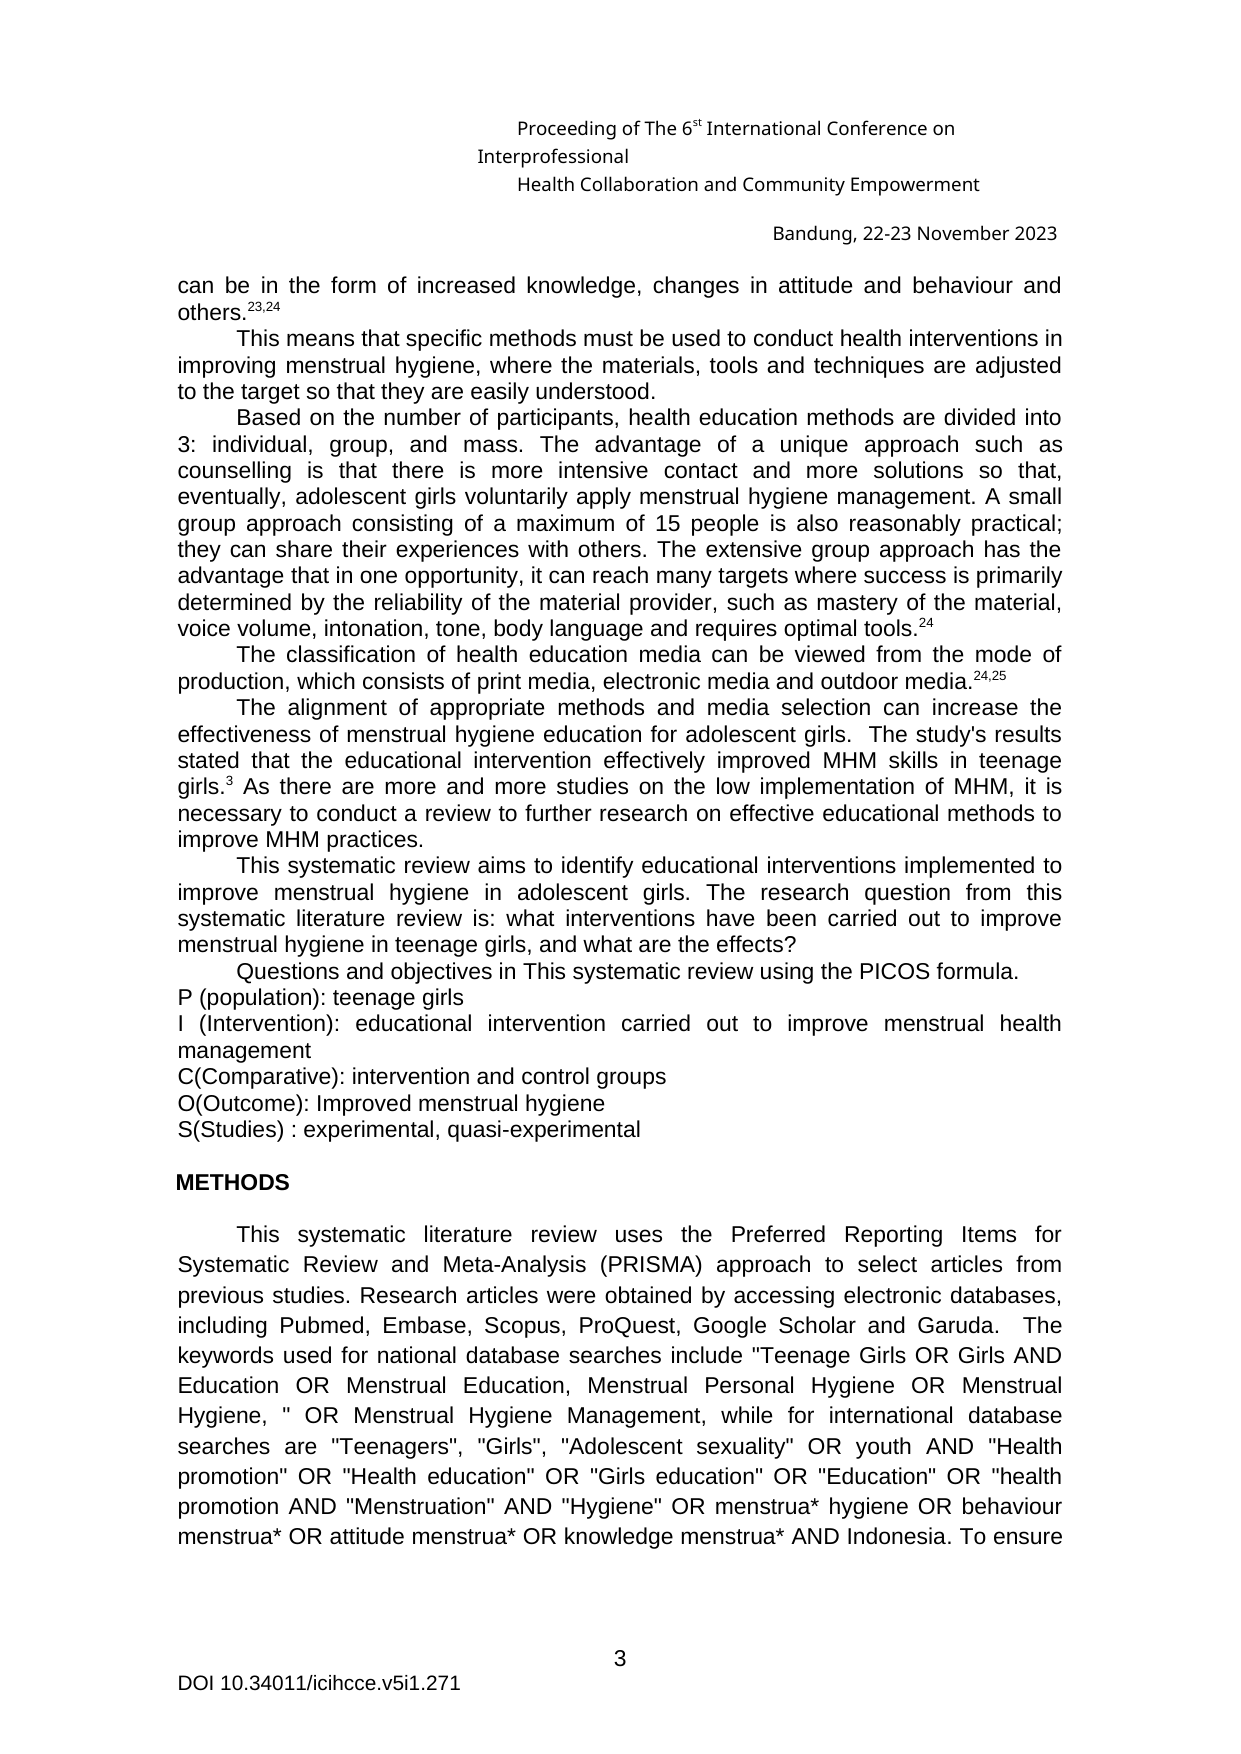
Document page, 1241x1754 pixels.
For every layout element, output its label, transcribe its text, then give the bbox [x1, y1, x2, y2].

text I (Intervention): educational intervention carried out to improve menstrual health management [177, 1010, 1063, 1063]
text The classification of health education media can be viewed from the mode of production, which consists of print media, electronic media and outdoor media. [177, 641, 1063, 694]
text Questions and objectives in This systematic review using the PICOS formula. [177, 958, 1063, 984]
text P (population): teenage girls [177, 984, 1063, 1010]
text This means that specific methods must be used to conduct health interventions in improving menstrual hygiene, where the materials, tools and techniques are adjusted to the target so that they are easily understood. [177, 325, 1063, 404]
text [177, 1221, 1063, 1550]
text METHODS [175, 1168, 1063, 1195]
text S(Studies) : experimental, quasi-experimental [177, 1116, 1063, 1142]
text C(Comparative): intervention and control groups [177, 1063, 1063, 1089]
text The alignment of appropriate methods and media selection can increase the effectiveness of menstrual hygiene education for adolescent girls. The study's results stated that the educational intervention effectively improved MHM skills in teenage girls. As there are more and more studies on the low implementation of MHM, it is necessary to conduct a review to further research on effective educational methods to improve MHM practices. [177, 694, 1063, 852]
text This systematic review aims to identify educational interventions implemented to improve menstrual hygiene in adolescent girls. The research question from this systematic literature review is: what interventions have been carried out to improve menstrual hygiene in teenage girls, and what are the effects? [177, 852, 1063, 958]
text Based on the number of participants, health education methods are divided into 3: individual, group, and mass. The advantage of a unique approach such as counselling is that there is more intensive contact and more solutions so that, eventually, adolescent girls voluntarily apply menstrual hygiene management. A small group approach consisting of a maximum of 15 people is also reasonably practical; they can share their experiences with others. The extensive group approach has the advantage that in one opportunity, it can reach many targets where success is primarily determined by the reliability of the material provider, such as mastery of the material, voice volume, intonation, tone, body language and requires optimal tools. [177, 404, 1063, 641]
text O(Outcome): Improved menstrual hygiene [177, 1089, 1063, 1116]
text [177, 272, 1063, 325]
